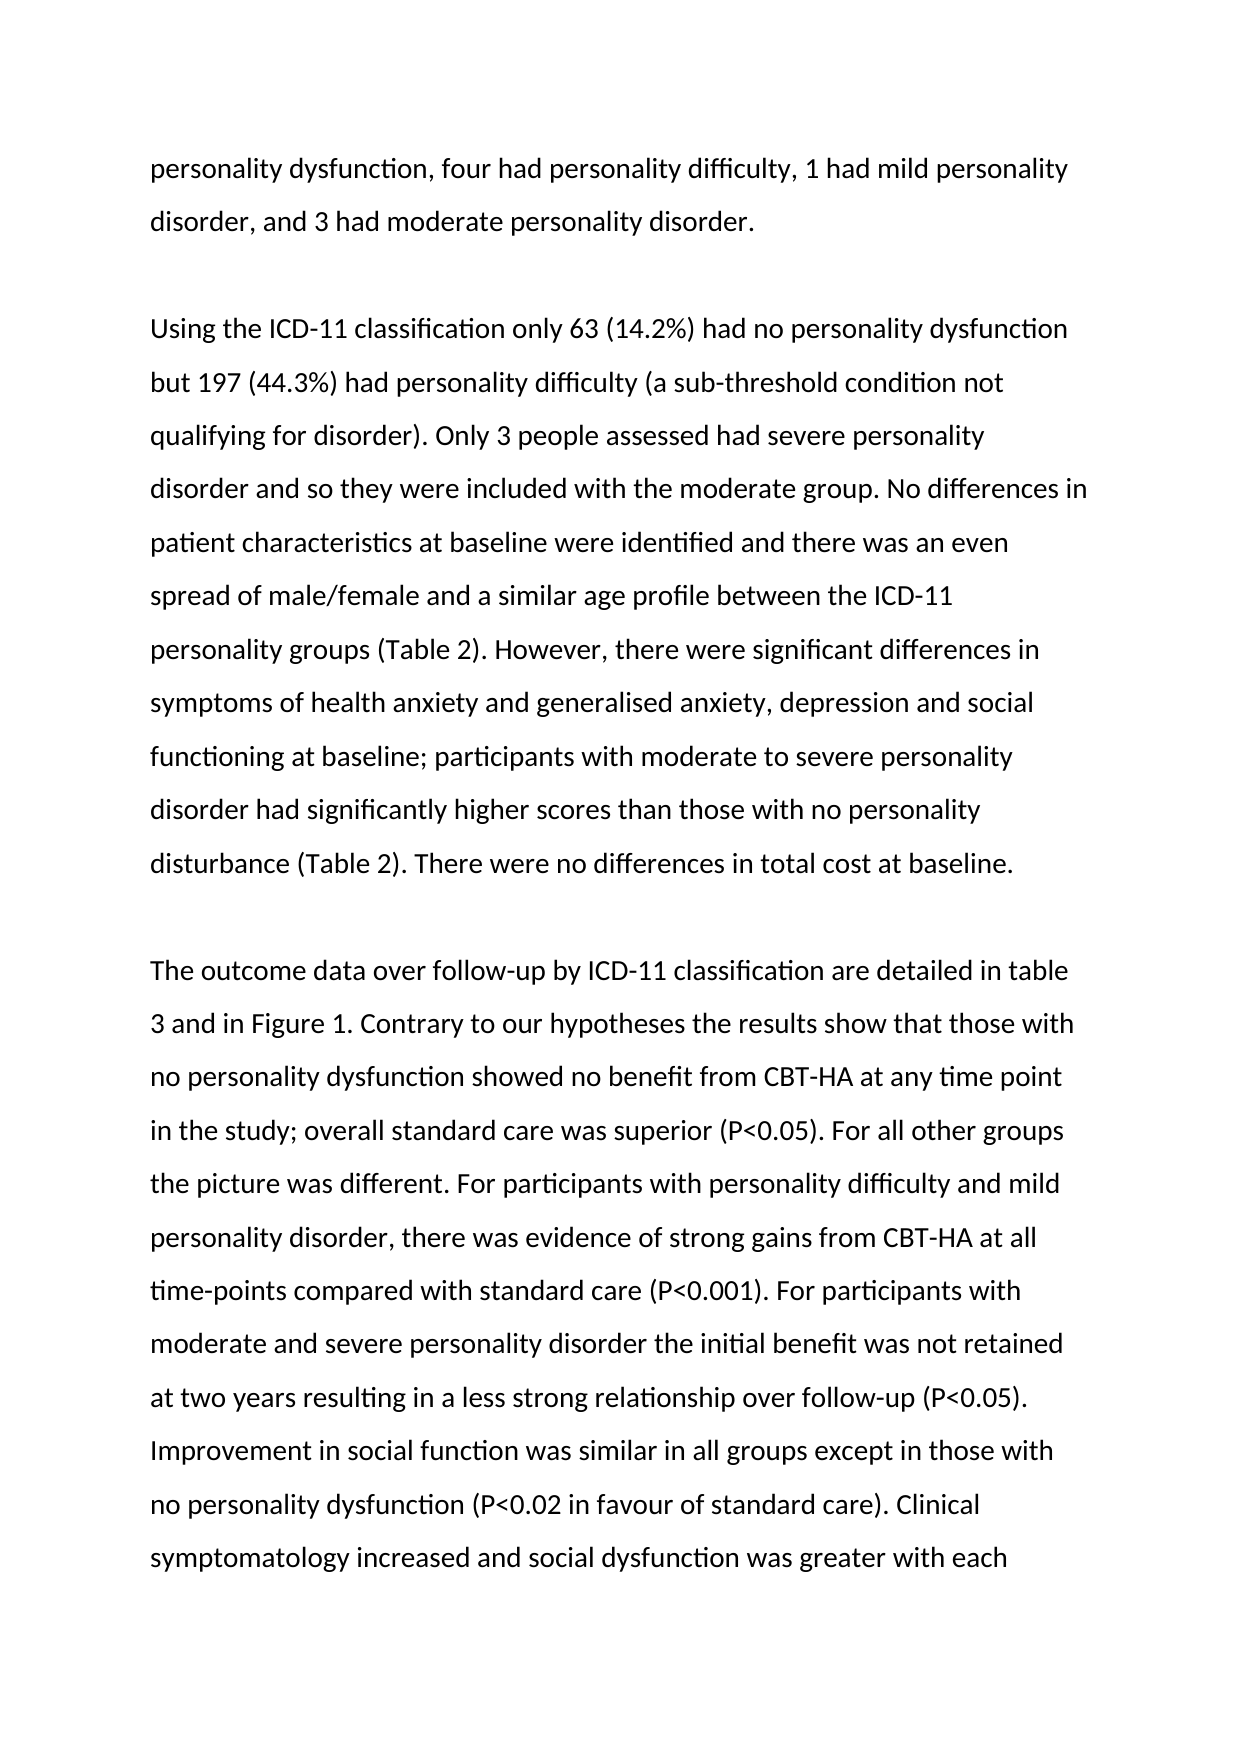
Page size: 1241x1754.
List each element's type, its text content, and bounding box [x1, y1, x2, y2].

text Using the ICD-11 classification only 63 (14.2%) had no personality dysfunction but 197 (44.3%) had personality difficulty (a sub-threshold condition not qualifying for disorder). Only 3 people assessed had severe personality disorder and so they were included with the moderate group. No differences in patient characteristics at baseline were identified and there was an even spread of male/female and a similar age profile between the ICD-11 personality groups (Table 2). However, there were significant differences in symptoms of health anxiety and generalised anxiety, depression and social functioning at baseline; participants with moderate to severe personality disorder had significantly higher scores than those with no personality disturbance (Table 2). There were no differences in total cost at baseline. [150, 310, 1090, 880]
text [150, 150, 1090, 239]
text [150, 952, 1090, 1575]
